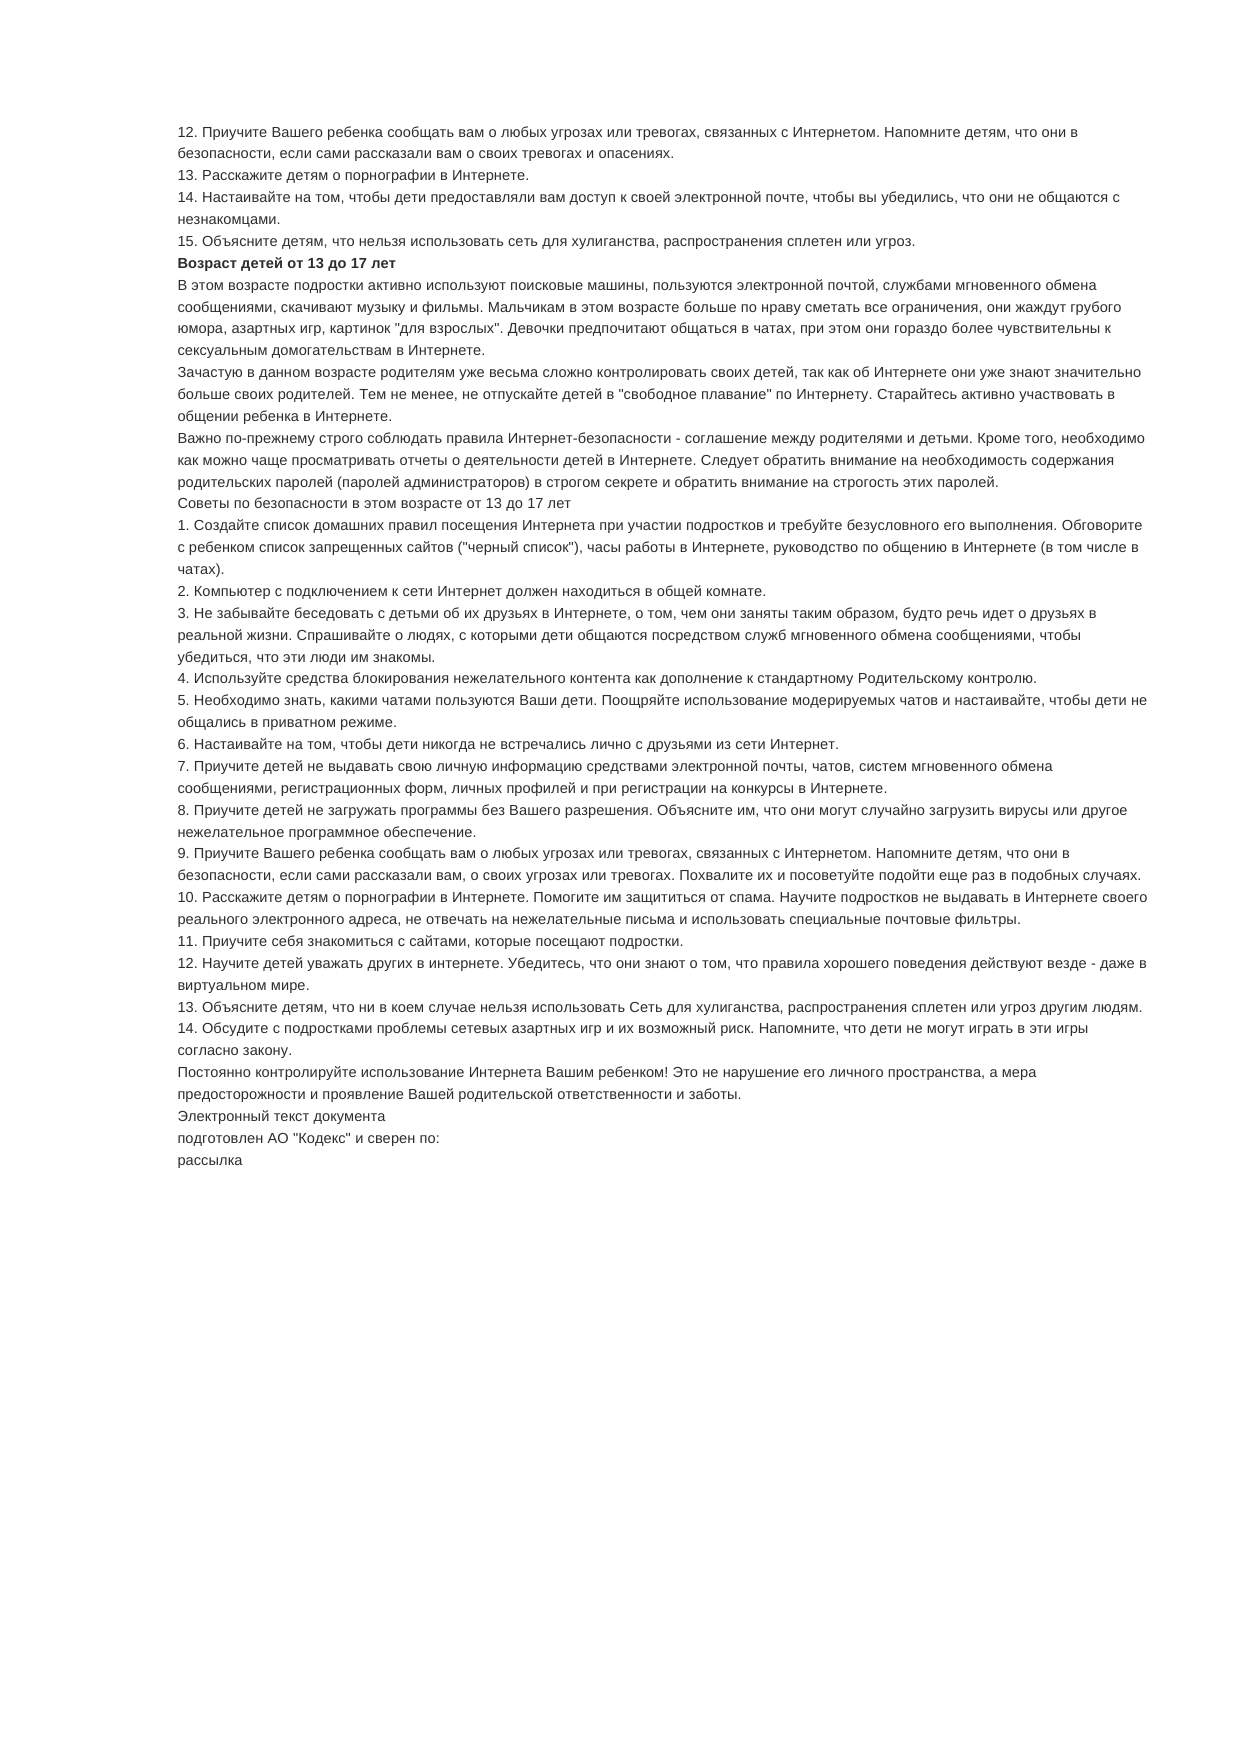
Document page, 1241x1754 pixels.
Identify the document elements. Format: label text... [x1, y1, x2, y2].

text 12. Приучите Вашего ребенка сообщать вам о любых угрозах или тревогах, связанных с Интернетом. Напомните детям, что они в безопасности, если сами рассказали вам о своих тревогах и опасениях. [177, 118, 1152, 162]
text 15. Объясните детям, что нельзя использовать сеть для хулиганства, распространения сплетен или угроз. [177, 227, 1152, 249]
text В этом возрасте подростки активно используют поисковые машины, пользуются электронной почтой, службами мгновенного обмена сообщениями, скачивают музыку и фильмы. Мальчикам в этом возрасте больше по нраву сметать все ограничения, они жаждут грубого юмора, азартных игр, картинок "для взрослых". Девочки предпочитают общаться в чатах, при этом они гораздо более чувствительны к сексуальным домогательствам в Интернете. [177, 271, 1152, 359]
text 5. Необходимо знать, какими чатами пользуются Ваши дети. Поощряйте использование модерируемых чатов и настаивайте, чтобы дети не общались в приватном режиме. [177, 687, 1152, 731]
text 9. Приучите Вашего ребенка сообщать вам о любых угрозах или тревогах, связанных с Интернетом. Напомните детям, что они в безопасности, если сами рассказали вам, о своих угрозах или тревогах. Похвалите их и посоветуйте подойти еще раз в подобных случаях. [177, 840, 1152, 884]
text 14. Обсудите с подростками проблемы сетевых азартных игр и их возможный риск. Напомните, что дети не могут играть в эти игры согласно закону. [177, 1015, 1152, 1059]
text 2. Компьютер с подключением к сети Интернет должен находиться в общей комнате. [177, 577, 1152, 599]
text Зачастую в данном возрасте родителям уже весьма сложно контролировать своих детей, так как об Интернете они уже знают значительно больше своих родителей. Тем не менее, не отпускайте детей в "свободное плавание" по Интернету. Старайтесь активно участвовать в общении ребенка в Интернете. [177, 359, 1152, 424]
text 13. Расскажите детям о порнографии в Интернете. [177, 162, 1152, 184]
text 7. Приучите детей не выдавать свою личную информацию средствами электронной почты, чатов, систем мгновенного обмена сообщениями, регистрационных форм, личных профилей и при регистрации на конкурсы в Интернете. [177, 752, 1152, 796]
text Советы по безопасности в этом возрасте от 13 до 17 лет [177, 490, 1152, 512]
text 6. Настаивайте на том, чтобы дети никогда не встречались лично с друзьями из сети Интернет. [177, 731, 1152, 752]
text 1. Создайте список домашних правил посещения Интернета при участии подростков и требуйте безусловного его выполнения. Обговорите с ребенком список запрещенных сайтов ("черный список"), часы работы в Интернете, руководство по общению в Интернете (в том числе в чатах). [177, 512, 1152, 577]
text 8. Приучите детей не загружать программы без Вашего разрешения. Объясните им, что они могут случайно загрузить вирусы или другое нежелательное программное обеспечение. [177, 796, 1152, 840]
text Возраст детей от 13 до 17 лет [177, 249, 1152, 271]
text 11. Приучите себя знакомиться с сайтами, которые посещают подростки. [177, 927, 1152, 949]
text Важно по-прежнему строго соблюдать правила Интернет-безопасности - соглашение между родителями и детьми. Кроме того, необходимо как можно чаще просматривать отчеты о деятельности детей в Интернете. Следует обратить внимание на необходимость содержания родительских паролей (паролей администраторов) в строгом секрете и обратить внимание на строгость этих паролей. [177, 424, 1152, 490]
text 13. Объясните детям, что ни в коем случае нельзя использовать Сеть для хулиганства, распространения сплетен или угроз другим людям. [177, 993, 1152, 1015]
text 3. Не забывайте беседовать с детьми об их друзьях в Интернете, о том, чем они заняты таким образом, будто речь идет о друзьях в реальной жизни. Спрашивайте о людях, с которыми дети общаются посредством служб мгновенного обмена сообщениями, чтобы убедиться, что эти люди им знакомы. [177, 599, 1152, 665]
text Электронный текст документа [177, 1102, 1152, 1124]
text 14. Настаивайте на том, чтобы дети предоставляли вам доступ к своей электронной почте, чтобы вы убедились, что они не общаются с незнакомцами. [177, 184, 1152, 227]
text подготовлен АО "Кодекс" и сверен по: [177, 1124, 1152, 1146]
text 10. Расскажите детям о порнографии в Интернете. Помогите им защититься от спама. Научите подростков не выдавать в Интернете своего реального электронного адреса, не отвечать на нежелательные письма и использовать специальные почтовые фильтры. [177, 884, 1152, 927]
text 12. Научите детей уважать других в интернете. Убедитесь, что они знают о том, что правила хорошего поведения действуют везде - даже в виртуальном мире. [177, 949, 1152, 993]
text рассылка [177, 1146, 1152, 1168]
text Постоянно контролируйте использование Интернета Вашим ребенком! Это не нарушение его личного пространства, а мера предосторожности и проявление Вашей родительской ответственности и заботы. [177, 1059, 1152, 1102]
text 4. Используйте средства блокирования нежелательного контента как дополнение к стандартному Родительскому контролю. [177, 665, 1152, 687]
